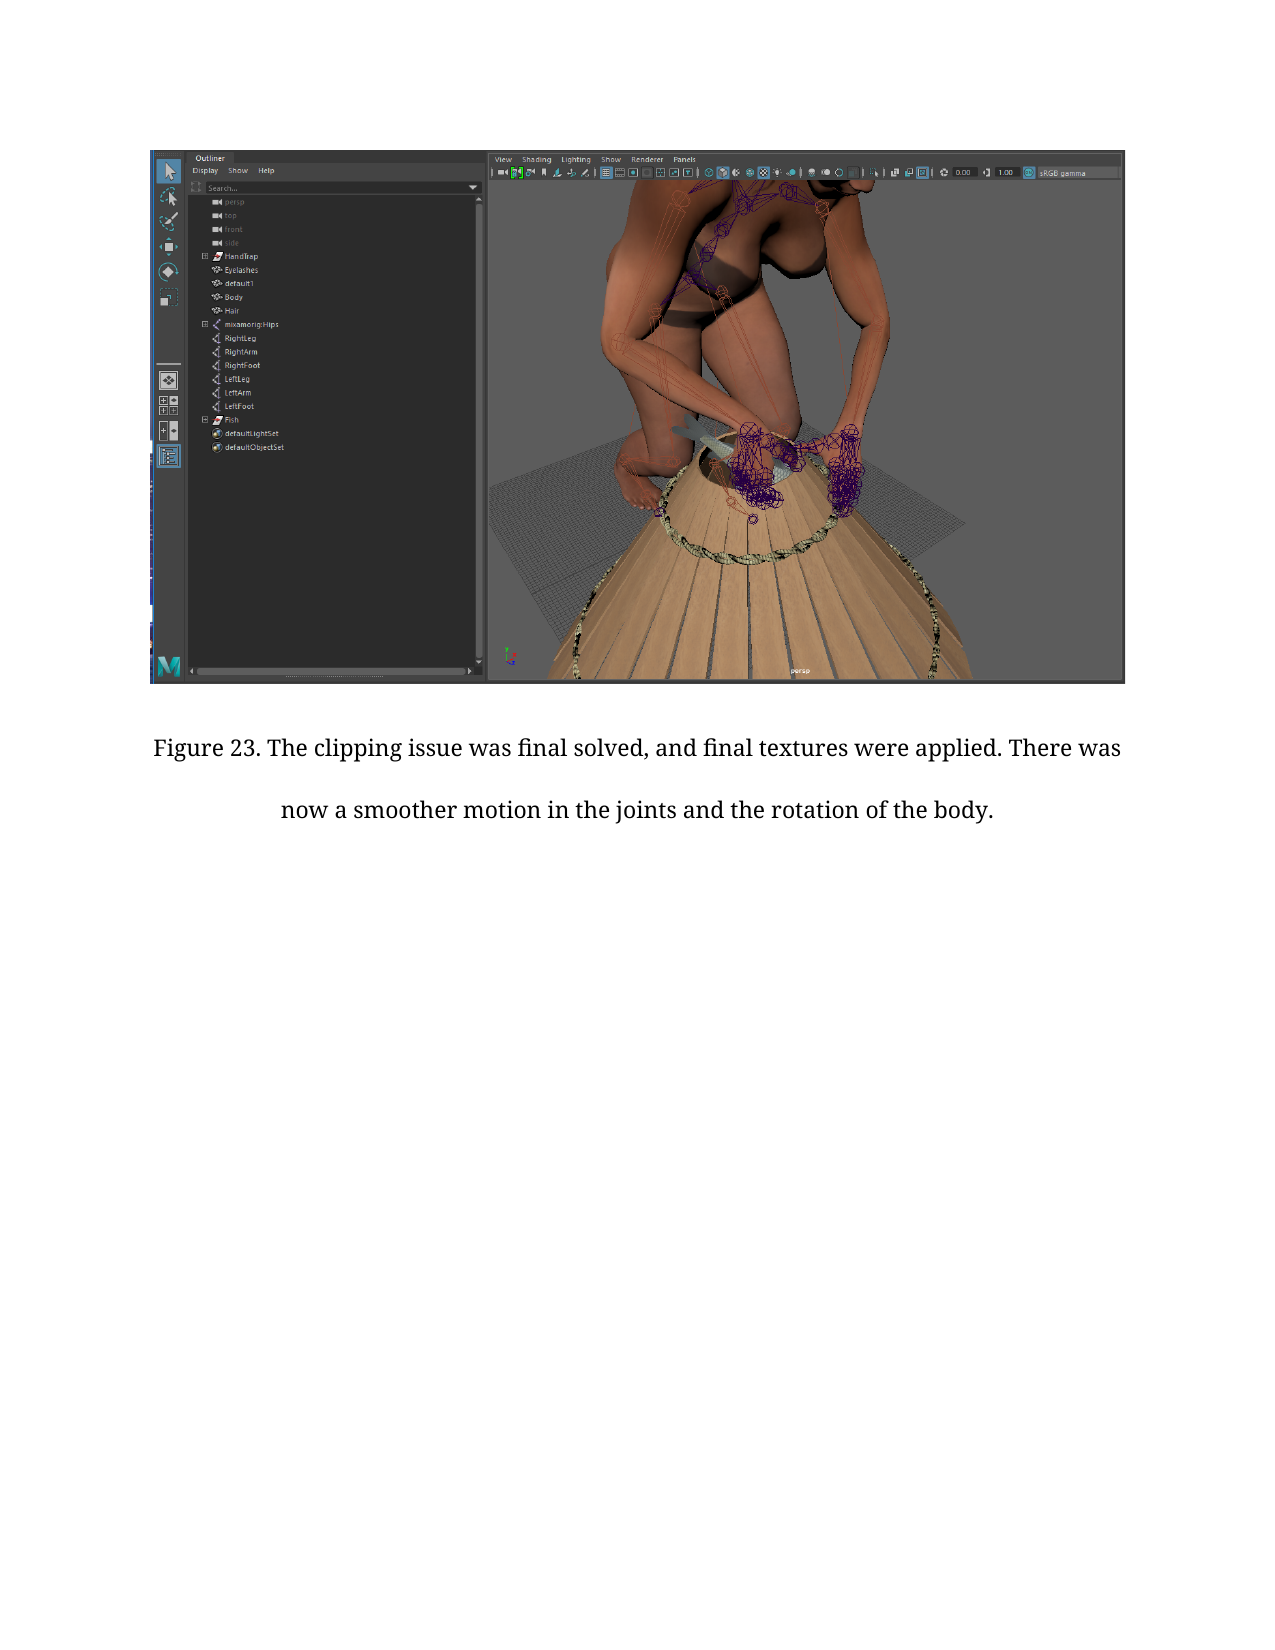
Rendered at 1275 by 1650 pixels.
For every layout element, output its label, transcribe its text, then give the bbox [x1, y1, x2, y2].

picture [150, 150, 1125, 684]
text Figure 23. The clipping issue was final solved, and final textures were applied. There was now a smoother motion in the joints and the rotation of the body. [150, 732, 1125, 826]
